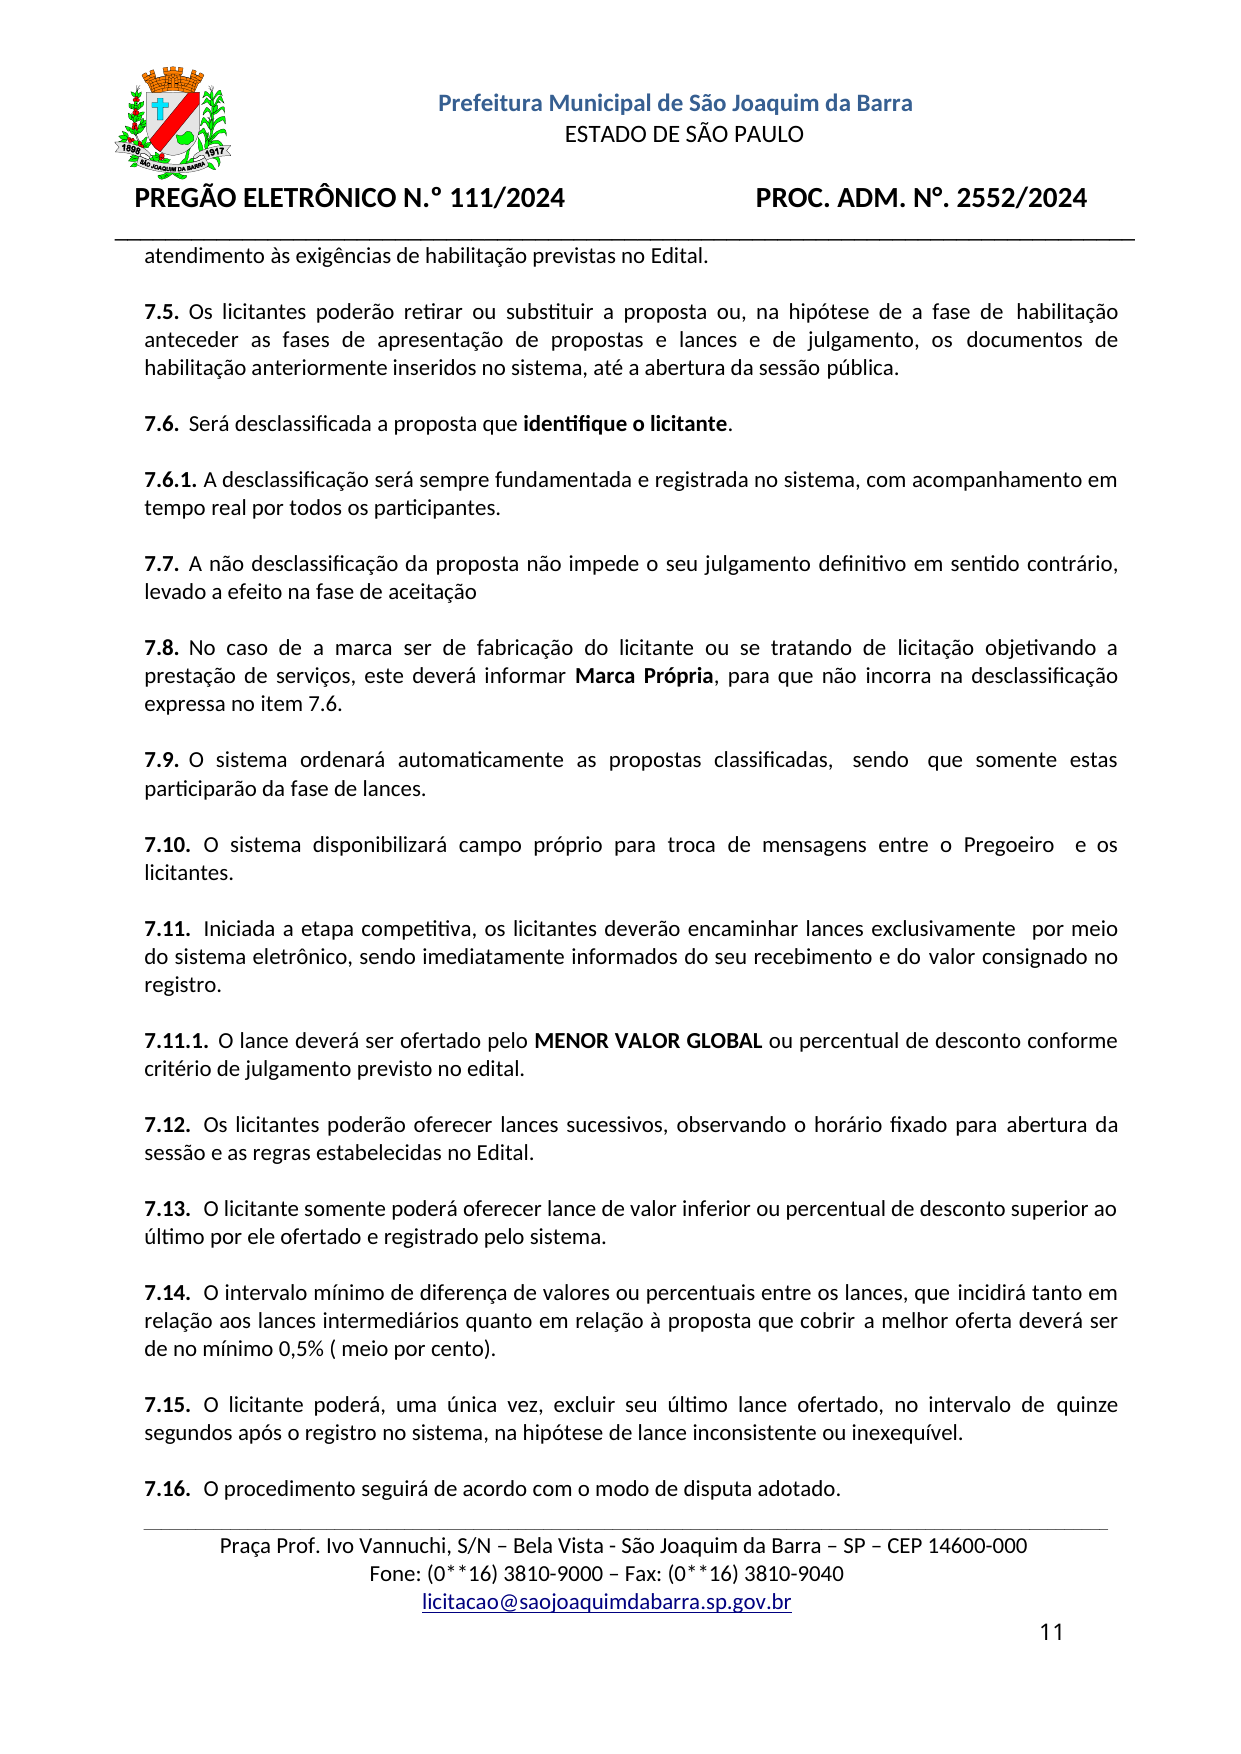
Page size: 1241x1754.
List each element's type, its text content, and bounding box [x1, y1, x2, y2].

list O sistema disponibilizará campo próprio para troca de mensagens entre o Pregoeiro e os licitantes. [144, 830, 1118, 886]
list Os licitantes poderão oferecer lances sucessivos, observando o horário fixado para abertura da sessão e as regras estabelecidas no Edital. [144, 1110, 1118, 1166]
list O licitante somente poderá oferecer lance de valor inferior ou percentual de desconto superior ao último por ele ofertado e registrado pelo sistema. [144, 1194, 1118, 1250]
list No caso de a marca ser de fabricação do licitante ou se tratando de licitação objetivando a prestação de serviços, este deverá informar Marca Própria, para que não incorra na desclassificação expressa no item 7.6. [144, 633, 1118, 718]
list O lance deverá ser ofertado pelo MENOR VALOR GLOBAL ou percentual de desconto conforme critério de julgamento previsto no edital. [144, 1026, 1118, 1082]
list O intervalo mínimo de diferença de valores ou percentuais entre os lances, que incidirá tanto em relação aos lances intermediários quanto em relação à proposta que cobrir a melhor oferta deverá ser de no mínimo 0,5% ( meio por cento). [144, 1278, 1118, 1362]
list A desclassificação será sempre fundamentada e registrada no sistema, com acompanhamento em tempo real por todos os participantes. [144, 465, 1118, 521]
list O procedimento seguirá de acordo com o modo de disputa adotado. [144, 1474, 1118, 1502]
list O sistema ordenará automaticamente as propostas classificadas, sendo que somente estas participarão da fase de lances. [144, 746, 1118, 802]
list Os licitantes poderão retirar ou substituir a proposta ou, na hipótese de a fase de habilitação anteceder as fases de apresentação de propostas e lances e de julgamento, os documentos de habilitação anteriormente inseridos no sistema, até a abertura da sessão pública. [144, 297, 1118, 381]
list Iniciada a etapa competitiva, os licitantes deverão encaminhar lances exclusivamente por meio do sistema eletrônico, sendo imediatamente informados do seu recebimento e do valor consignado no registro. [144, 914, 1118, 998]
list O licitante poderá, uma única vez, excluir seu último lance ofertado, no intervalo de quinze segundos após o registro no sistema, na hipótese de lance inconsistente ou inexequível. [144, 1390, 1118, 1446]
list A não desclassificação da proposta não impede o seu julgamento definitivo em sentido contrário, levado a efeito na fase de aceitação [144, 549, 1118, 606]
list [144, 241, 1118, 269]
list Será desclassificada a proposta que identifique o licitante. [144, 409, 1118, 437]
